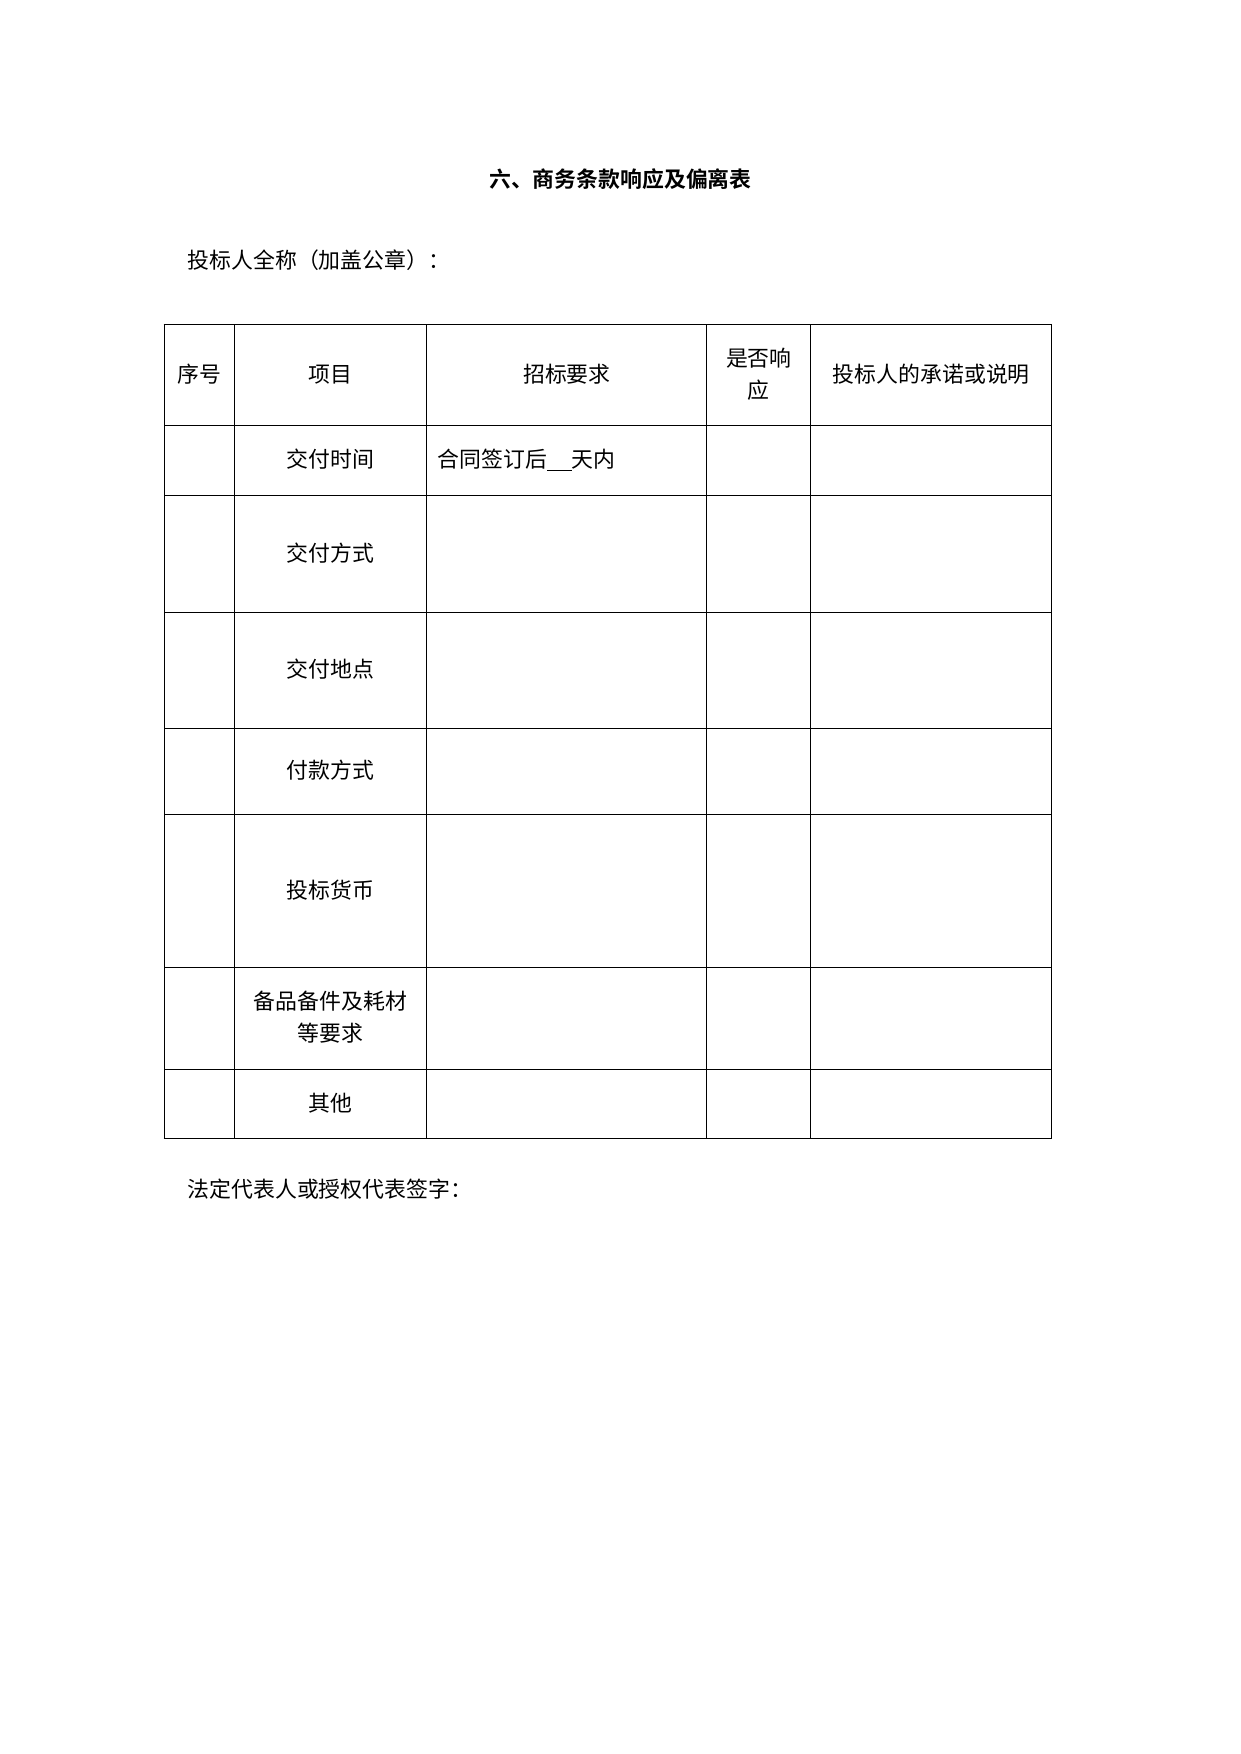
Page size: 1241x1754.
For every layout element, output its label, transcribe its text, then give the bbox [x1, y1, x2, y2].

table_cell [811, 729, 1051, 814]
text 法定代表人或授权代表签字： [187, 1172, 1053, 1204]
table_header 投标人的承诺或说明 [811, 325, 1051, 425]
table_cell [811, 426, 1051, 495]
table_cell [707, 613, 810, 728]
table_cell [427, 613, 706, 728]
table_cell [427, 729, 706, 814]
table_cell [811, 968, 1051, 1068]
table_cell [165, 1070, 234, 1138]
table_cell [427, 968, 706, 1068]
table_cell [427, 1070, 706, 1138]
table_cell [707, 729, 810, 814]
table_cell 交付地点 [235, 613, 426, 728]
table_cell [707, 815, 810, 967]
table_cell [427, 815, 706, 967]
table_cell [811, 1070, 1051, 1138]
text 投标人全称（加盖公章）： [187, 243, 1053, 275]
table_header 序号 [165, 325, 234, 425]
table_header 是否响应 [707, 325, 810, 425]
table_header 招标要求 [427, 325, 706, 425]
table_cell 交付方式 [235, 496, 426, 612]
table_cell [165, 426, 234, 495]
table_cell [707, 496, 810, 612]
table_cell 备品备件及耗材等要求 [235, 968, 426, 1068]
table_cell [811, 496, 1051, 612]
table_cell [427, 496, 706, 612]
table_cell [165, 968, 234, 1068]
text 六、商务条款响应及偏离表 [187, 162, 1053, 194]
table_cell [811, 815, 1051, 967]
table_cell 付款方式 [235, 729, 426, 814]
table_cell [165, 496, 234, 612]
table_cell [165, 815, 234, 967]
table_cell [707, 426, 810, 495]
table_cell [165, 613, 234, 728]
table_cell [707, 1070, 810, 1138]
table_cell [165, 729, 234, 814]
table_header 项目 [235, 325, 426, 425]
table_cell [811, 613, 1051, 728]
table_cell 投标货币 [235, 815, 426, 967]
table_cell [707, 968, 810, 1068]
table_cell 其他 [235, 1070, 426, 1138]
table_cell 交付时间 [235, 426, 426, 495]
table_cell 合同签订后 天内 [427, 426, 706, 495]
